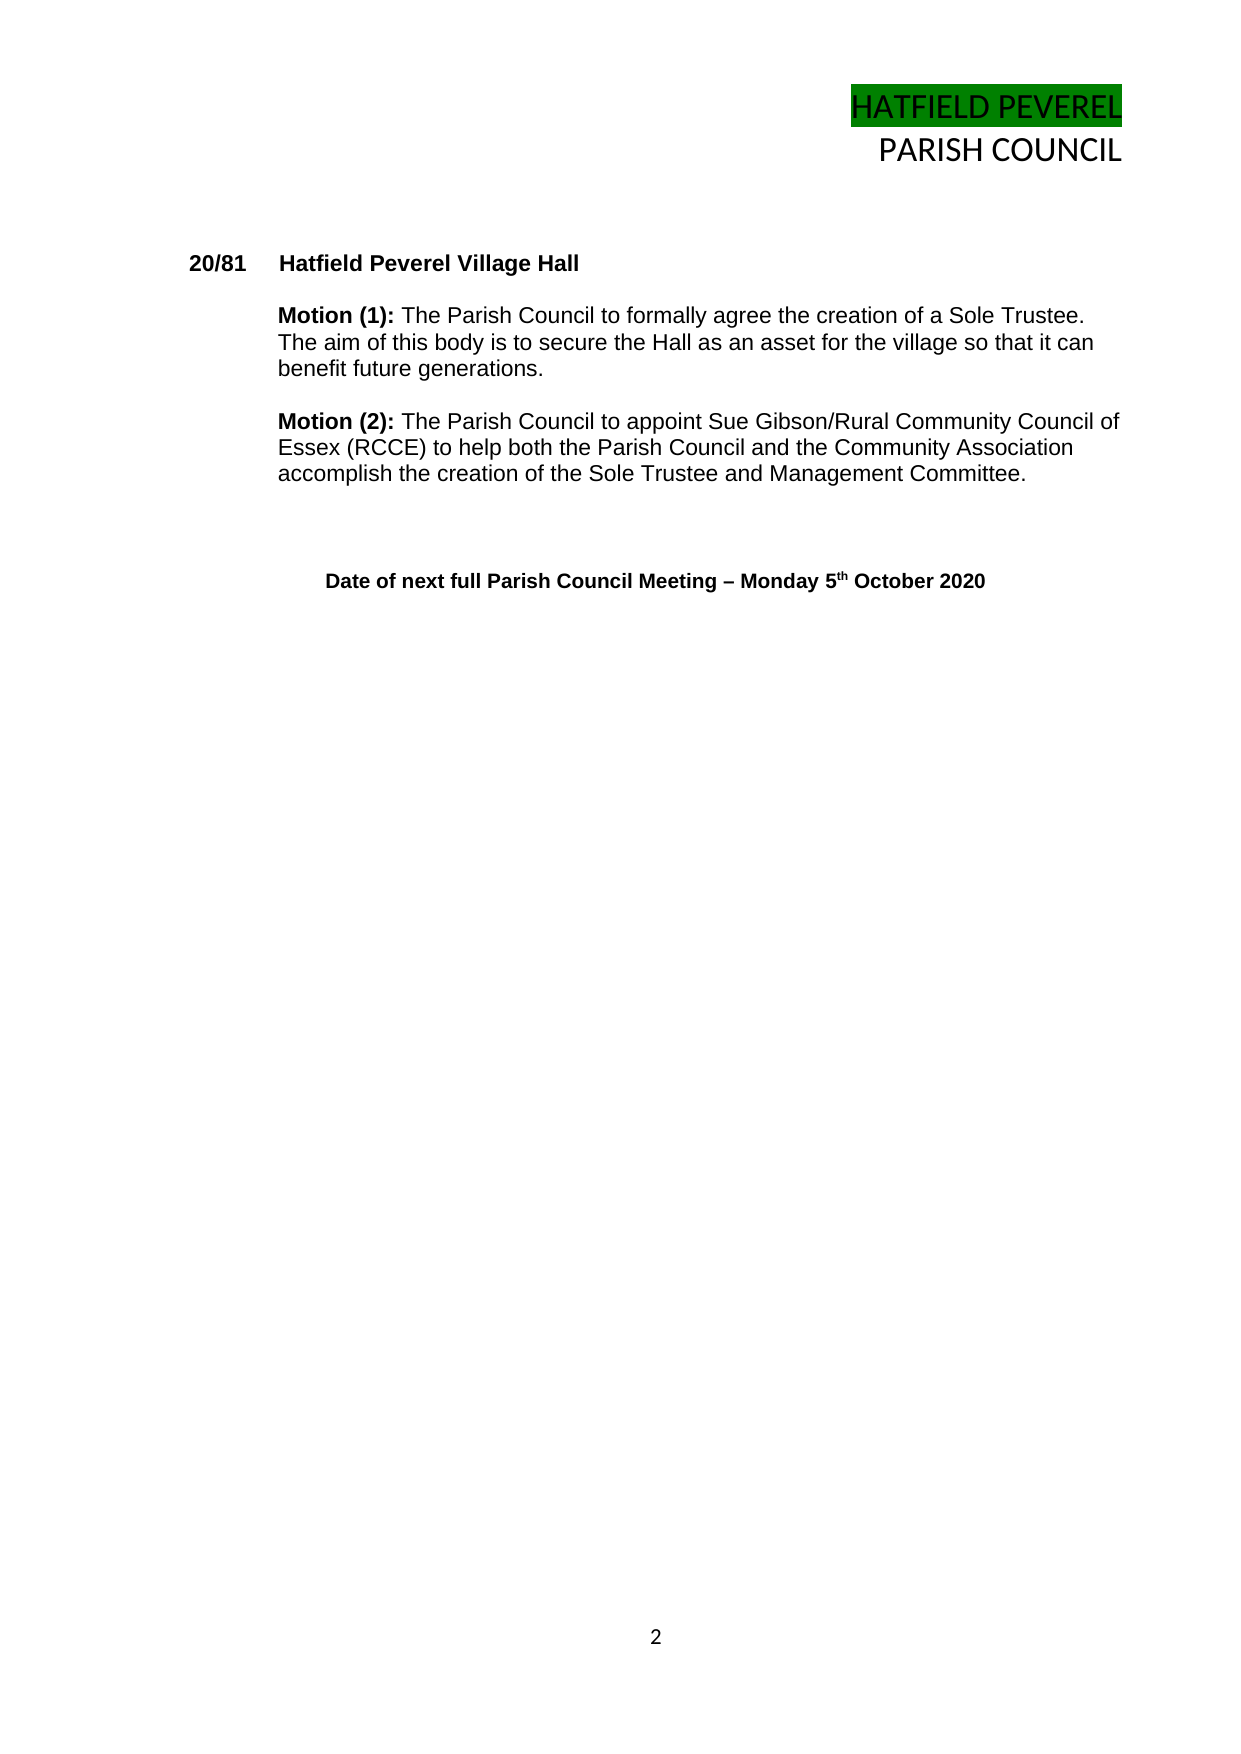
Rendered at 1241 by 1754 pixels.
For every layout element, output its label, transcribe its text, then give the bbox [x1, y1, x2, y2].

text Motion (2): The Parish Council to appoint Sue Gibson/Rural Community Council of Essex (RCCE) to help both the Parish Council and the Community Association accomplish the creation of the Sole Trustee and Management Committee. [278, 408, 1122, 487]
text Motion (1): The Parish Council to formally agree the creation of a Sole Trustee. The aim of this body is to secure the Hall as an asset for the village so that it can benefit future generations. [278, 302, 1122, 381]
subtitle 20/81 Hatfield Peverel Village Hall [189, 249, 1122, 276]
subtitle Date of next full Parish Council Meeting – Monday 5th October 2020 [189, 569, 1122, 593]
